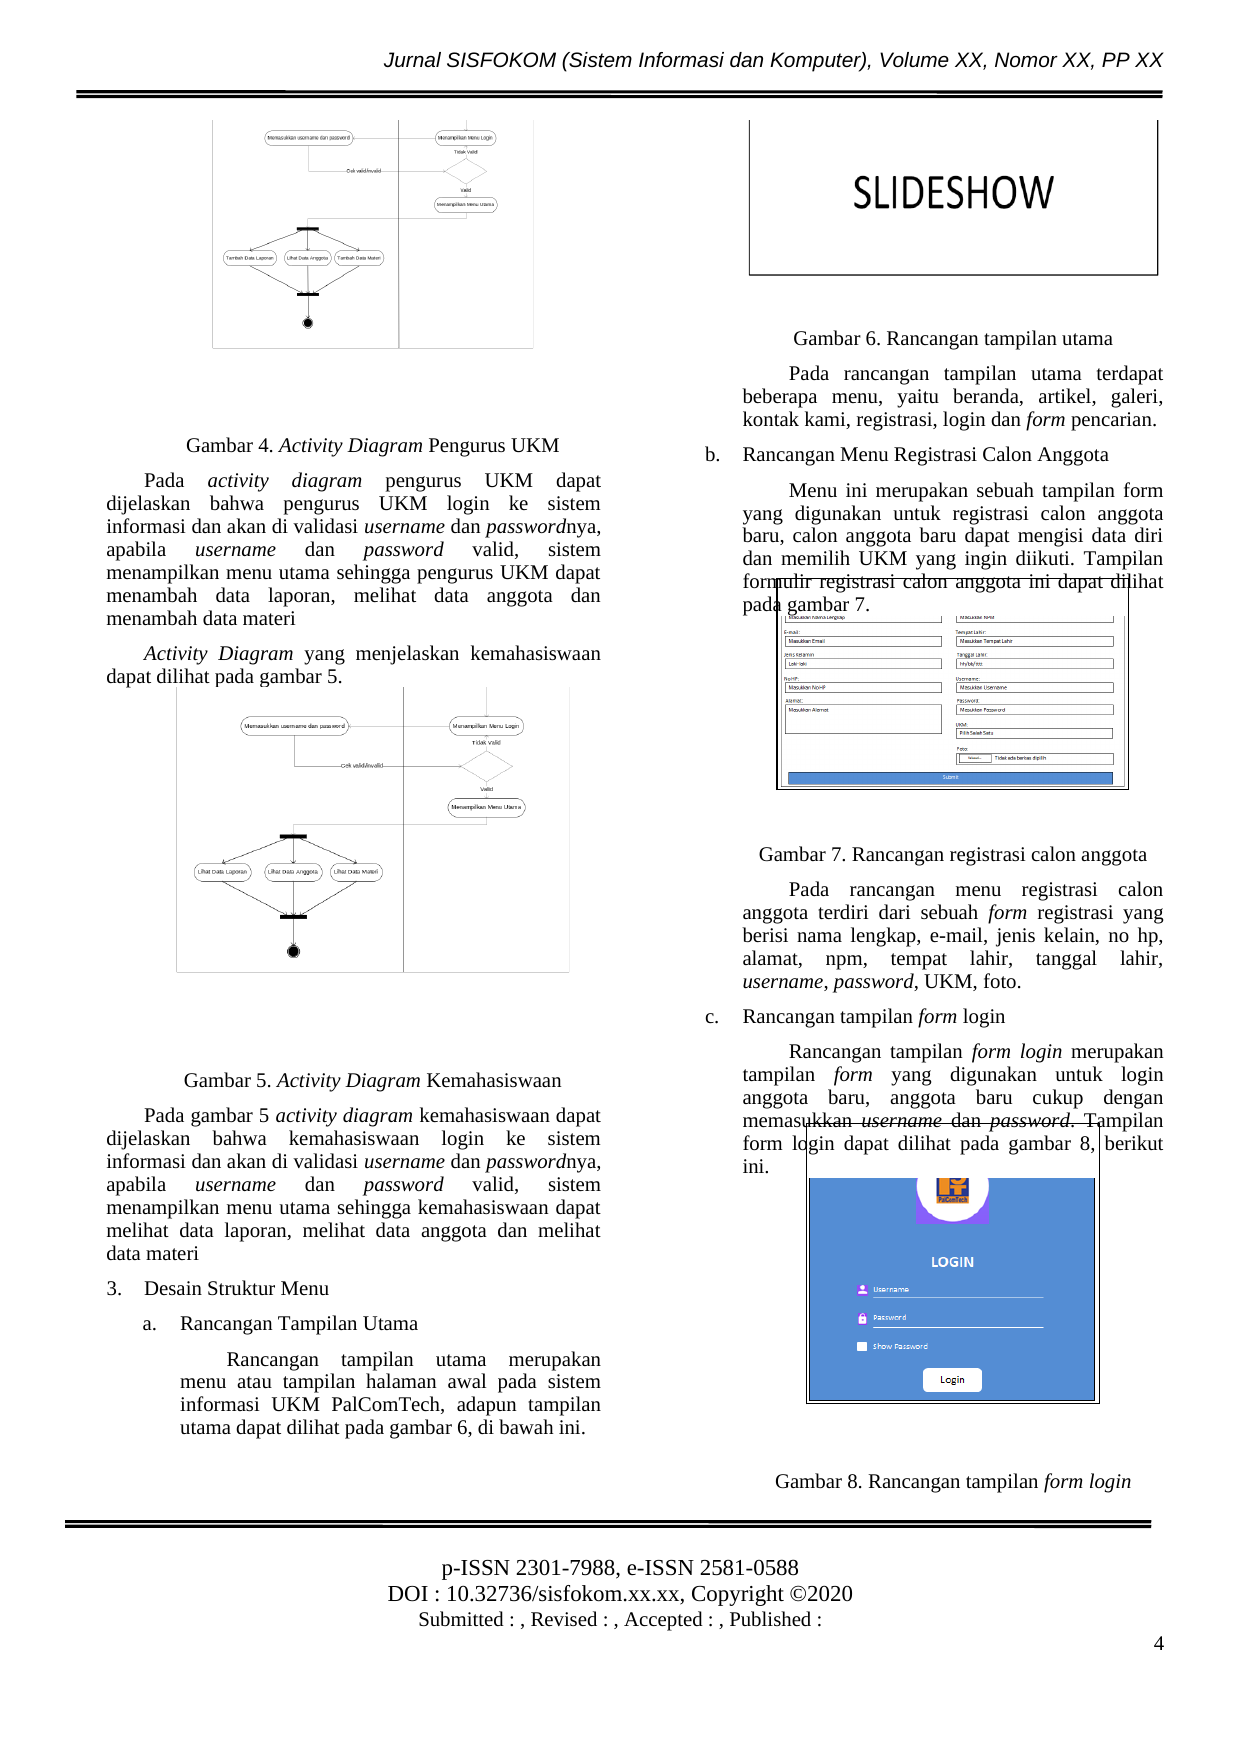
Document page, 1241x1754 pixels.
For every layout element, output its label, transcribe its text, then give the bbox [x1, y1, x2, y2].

text Rancangan tampilan form login merupakan tampilan form yang digunakan untuk login anggota baru, anggota baru cukup dengan memasukkan username dan password. Tampilan form login dapat dilihat pada gambar 8, berikut ini. [742, 1041, 1164, 1178]
text Pada activity diagram pengurus UKM dapat dijelaskan bahwa pengurus UKM login ke sistem informasi dan akan di validasi username dan passwordnya, apabila username dan password valid, sistem menampilkan menu utama sehingga pengurus UKM dapat menambah data laporan, melihat data anggota dan menambah data materi [106, 469, 601, 629]
list Desain Struktur Menu [106, 1277, 601, 1300]
text Gambar 5. Activity Diagram Kemahasiswaan [106, 1069, 601, 1092]
text Gambar 8. Rancangan tampilan form login [742, 1470, 1164, 1493]
text Gambar 7. Rancangan registrasi calon anggota [742, 843, 1164, 866]
text Activity Diagram yang menjelaskan kemahasiswaan dapat dilihat pada gambar 5. [106, 642, 601, 688]
text Pada rancangan tampilan utama terdapat beberapa menu, yaitu beranda, artikel, galeri, kontak kami, registrasi, login dan form pencarian. [742, 362, 1164, 431]
text Pada rancangan menu registrasi calon anggota terdiri dari sebuah form registrasi yang berisi nama lengkap, e-mail, jenis kelain, no hp, alamat, npm, tempat lahir, tanggal lahir, username, password, UKM, foto. [742, 878, 1164, 993]
text Menu ini merupakan sebuah tampilan form yang digunakan untuk registrasi calon anggota baru, calon anggota baru dapat mengisi data diri dan memilih UKM yang ingin diikuti. Tampilan formulir registrasi calon anggota ini dapat dilihat pada gambar 7. [742, 479, 1164, 616]
text Gambar 6. Rancangan tampilan utama [742, 327, 1164, 350]
text Rancangan tampilan utama merupakan menu atau tampilan halaman awal pada sistem informasi UKM PalComTech, adapun tampilan utama dapat dilihat pada gambar 6, di bawah ini. [180, 1348, 601, 1439]
picture [745, 120, 1161, 276]
text Pada gambar 5 activity diagram kemahasiswaan dapat dijelaskan bahwa kemahasiswaan login ke sistem informasi dan akan di validasi username dan passwordnya, apabila username dan password valid, sistem menampilkan menu utama sehingga kemahasiswaan dapat melihat data laporan, melihat data anggota dan melihat data materi [106, 1104, 601, 1265]
list Rancangan tampilan form login [705, 1005, 1164, 1028]
text Gambar 4. Activity Diagram Pengurus UKM [106, 434, 601, 457]
picture [807, 1178, 1099, 1403]
picture [778, 616, 1128, 789]
list Rancangan Menu Registrasi Calon Anggota [705, 443, 1164, 466]
list Rancangan Tampilan Utama [142, 1312, 601, 1335]
